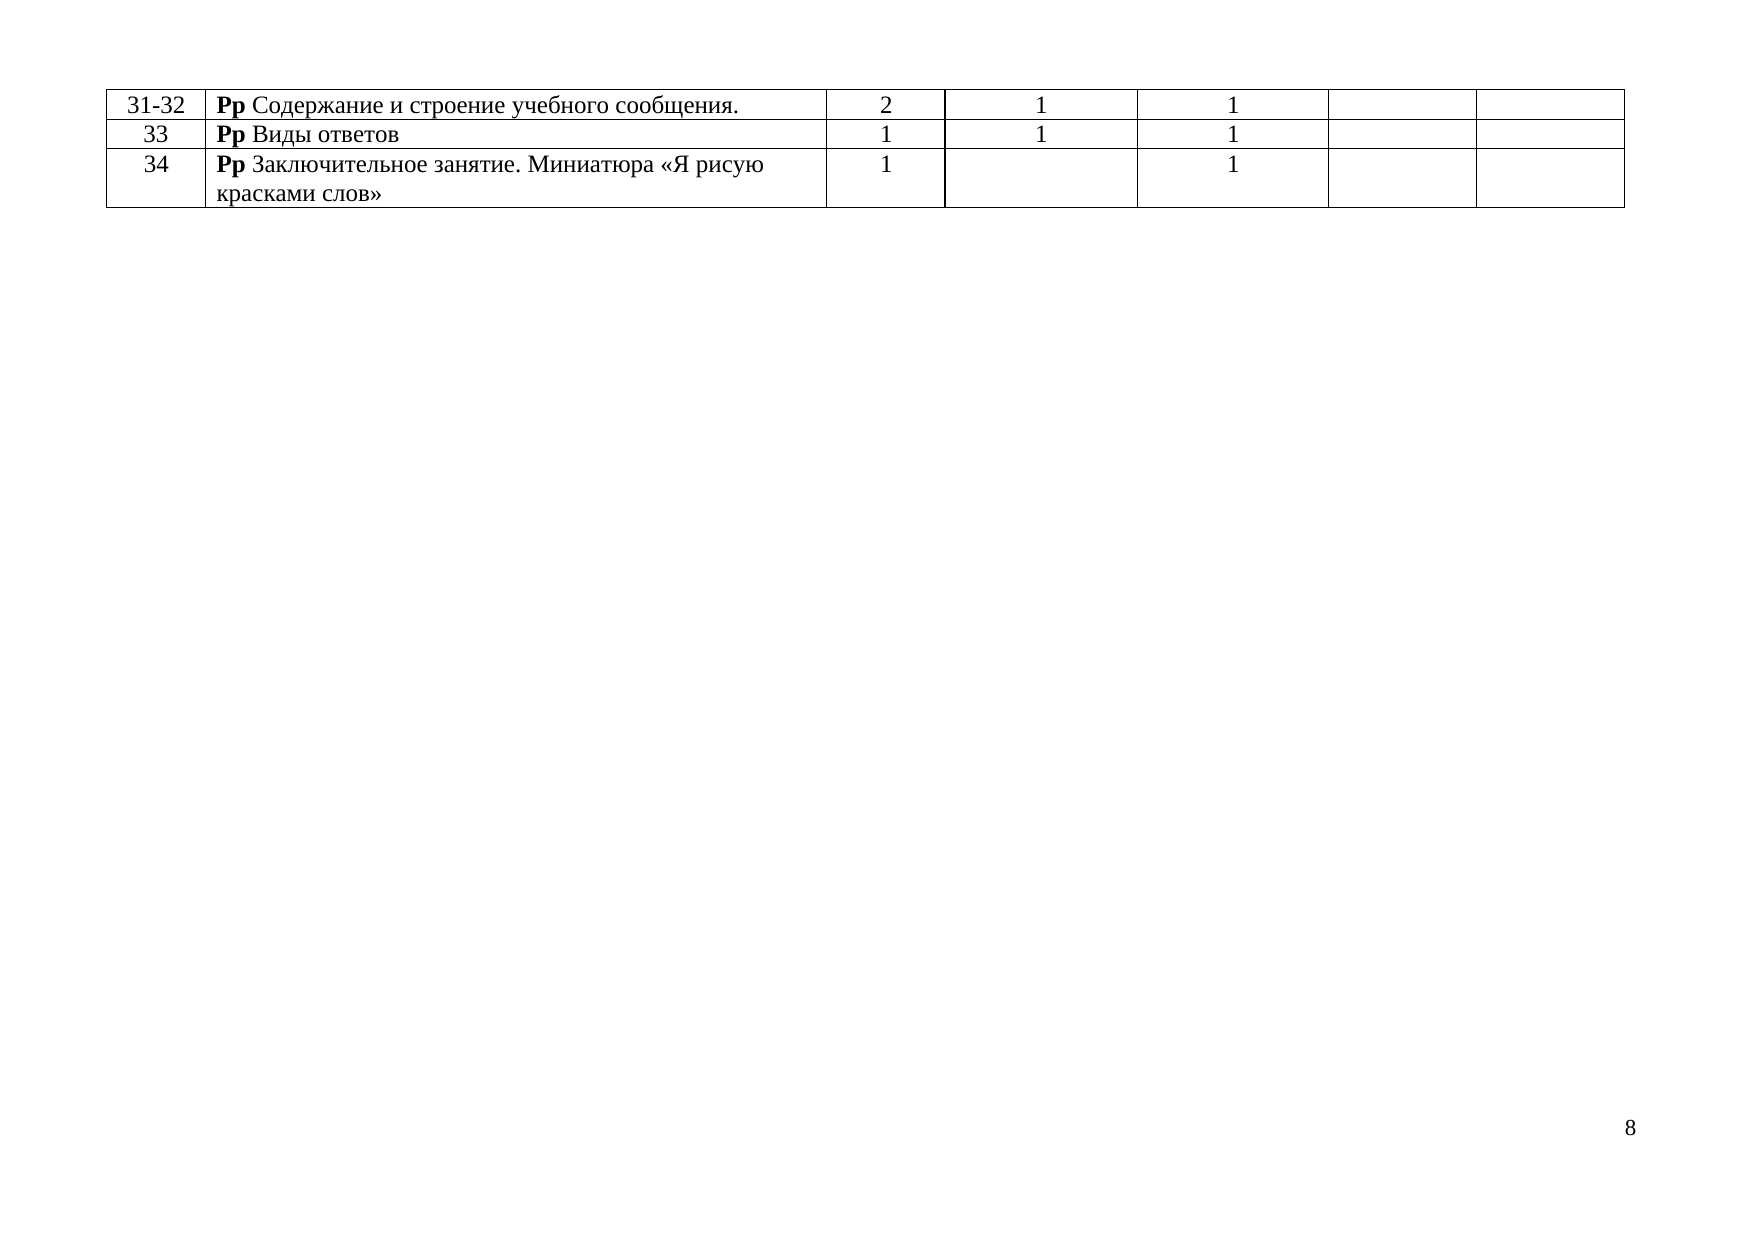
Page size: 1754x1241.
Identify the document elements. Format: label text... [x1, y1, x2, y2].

table_cell 1 [827, 149, 944, 207]
table_cell [1329, 149, 1476, 207]
table_cell 34 [107, 149, 205, 207]
table_cell Рр Виды ответов [206, 120, 826, 148]
table_cell [946, 149, 1137, 207]
table_cell [1329, 90, 1476, 118]
table_cell 33 [107, 120, 205, 148]
table_cell 1 [1138, 120, 1328, 148]
table_cell 1 [946, 120, 1137, 148]
table_cell [1477, 149, 1624, 207]
table_cell 2 [827, 90, 944, 118]
table_cell [1329, 120, 1476, 148]
table_cell 1 [1138, 149, 1328, 207]
table_cell 31-32 [107, 90, 205, 118]
table_cell [1477, 90, 1624, 118]
table_cell 1 [946, 90, 1137, 118]
table_cell 1 [827, 120, 944, 148]
table_cell Рр Содержание и строение учебного сообщения. [206, 90, 826, 118]
table_cell Рр Заключительное занятие. Миниатюра «Я рисую красками слов» [206, 149, 826, 207]
table_cell [1477, 120, 1624, 148]
table_cell 1 [1138, 90, 1328, 118]
